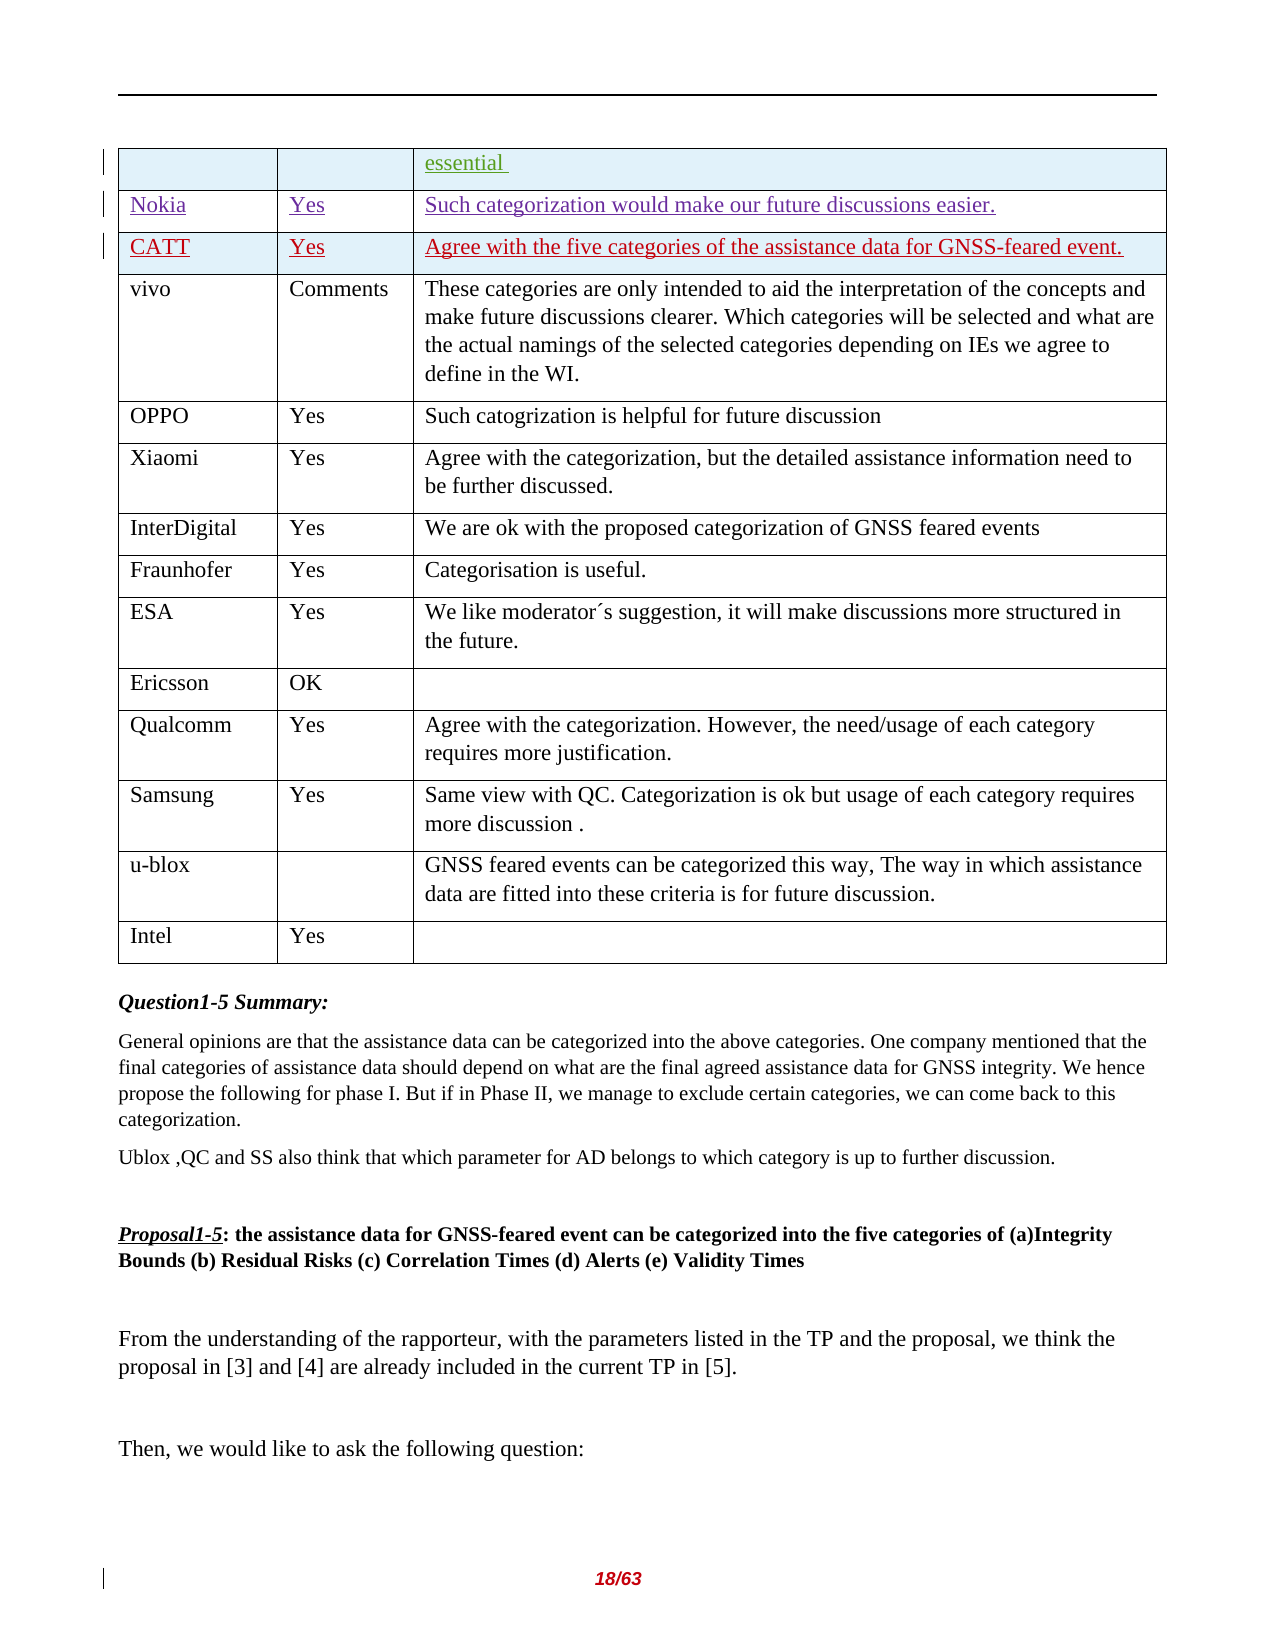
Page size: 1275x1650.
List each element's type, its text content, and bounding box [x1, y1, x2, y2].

table_cell [414, 922, 1166, 963]
table_cell Categorisation is useful. [414, 556, 1166, 597]
table_cell OPPO [119, 402, 277, 443]
table_cell Intel [119, 922, 277, 963]
table_cell Same view with QC. Categorization is ok but usage of each category requires more discussion . [414, 781, 1166, 851]
table_cell These categories are only intended to aid the interpretation of the concepts and make future discussions clearer. Which categories will be selected and what are the actual namings of the selected categories depending on IEs we agree to define in the WI. [414, 275, 1166, 401]
table_cell Agree with the categorization. However, the need/usage of each category requires more justification. [414, 711, 1166, 780]
table_cell Qualcomm [119, 711, 277, 780]
table_cell Yes [278, 514, 413, 555]
table_cell Yes [278, 711, 413, 780]
table_cell Samsung [119, 781, 277, 851]
text Then, we would like to ask the following question: [118, 1435, 1157, 1462]
table_cell [278, 852, 413, 921]
table_cell [414, 669, 1166, 710]
table_cell Fraunhofer [119, 556, 277, 597]
text Proposal1-5: the assistance data for GNSS-feared event can be categorized into the five categories of (a)Integrity Bounds (b) Residual Risks (c) Correlation Times (d) Alerts (e) Validity Times [118, 1222, 1157, 1272]
text Ublox ,QC and SS also think that which parameter for AD belongs to which category is up to further discussion. [118, 1145, 1157, 1169]
table_cell Yes [278, 556, 413, 597]
table_cell OK [278, 669, 413, 710]
table_cell We are ok with the proposed categorization of GNSS feared events [414, 514, 1166, 555]
table_cell [278, 191, 413, 232]
table_cell Agree with the categorization, but the detailed assistance information need to be further discussed. [414, 444, 1166, 513]
table_cell Yes [278, 444, 413, 513]
table_cell Yes [278, 781, 413, 851]
table_cell We like moderator´s suggestion, it will make discussions more structured in the future. [414, 598, 1166, 668]
table_cell Yes [278, 402, 413, 443]
table_cell [119, 191, 277, 232]
text General opinions are that the assistance data can be categorized into the above categories. One company mentioned that the final categories of assistance data should depend on what are the final agreed assistance data for GNSS integrity. We hence propose the following for phase I. But if in Phase II, we manage to exclude certain categories, we can come back to this categorization. [118, 1029, 1157, 1131]
table_cell u-blox [119, 852, 277, 921]
text From the understanding of the rapporteur, with the parameters listed in the TP and the proposal, we think the proposal in [3] and [4] are already included in the current TP in [5]. [118, 1325, 1157, 1380]
table_cell [414, 191, 1166, 232]
table_cell Xiaomi [119, 444, 277, 513]
table_cell vivo [119, 275, 277, 401]
subtitle Question1-5 Summary: [118, 989, 1157, 1014]
table_cell Yes [278, 922, 413, 963]
table_cell Such catogrization is helpful for future discussion [414, 402, 1166, 443]
table_cell InterDigital [119, 514, 277, 555]
table_cell Yes [278, 598, 413, 668]
table_cell Comments [278, 275, 413, 401]
table_cell Ericsson [119, 669, 277, 710]
table_cell ESA [119, 598, 277, 668]
table_cell GNSS feared events can be categorized this way, The way in which assistance data are fitted into these criteria is for future discussion. [414, 852, 1166, 921]
